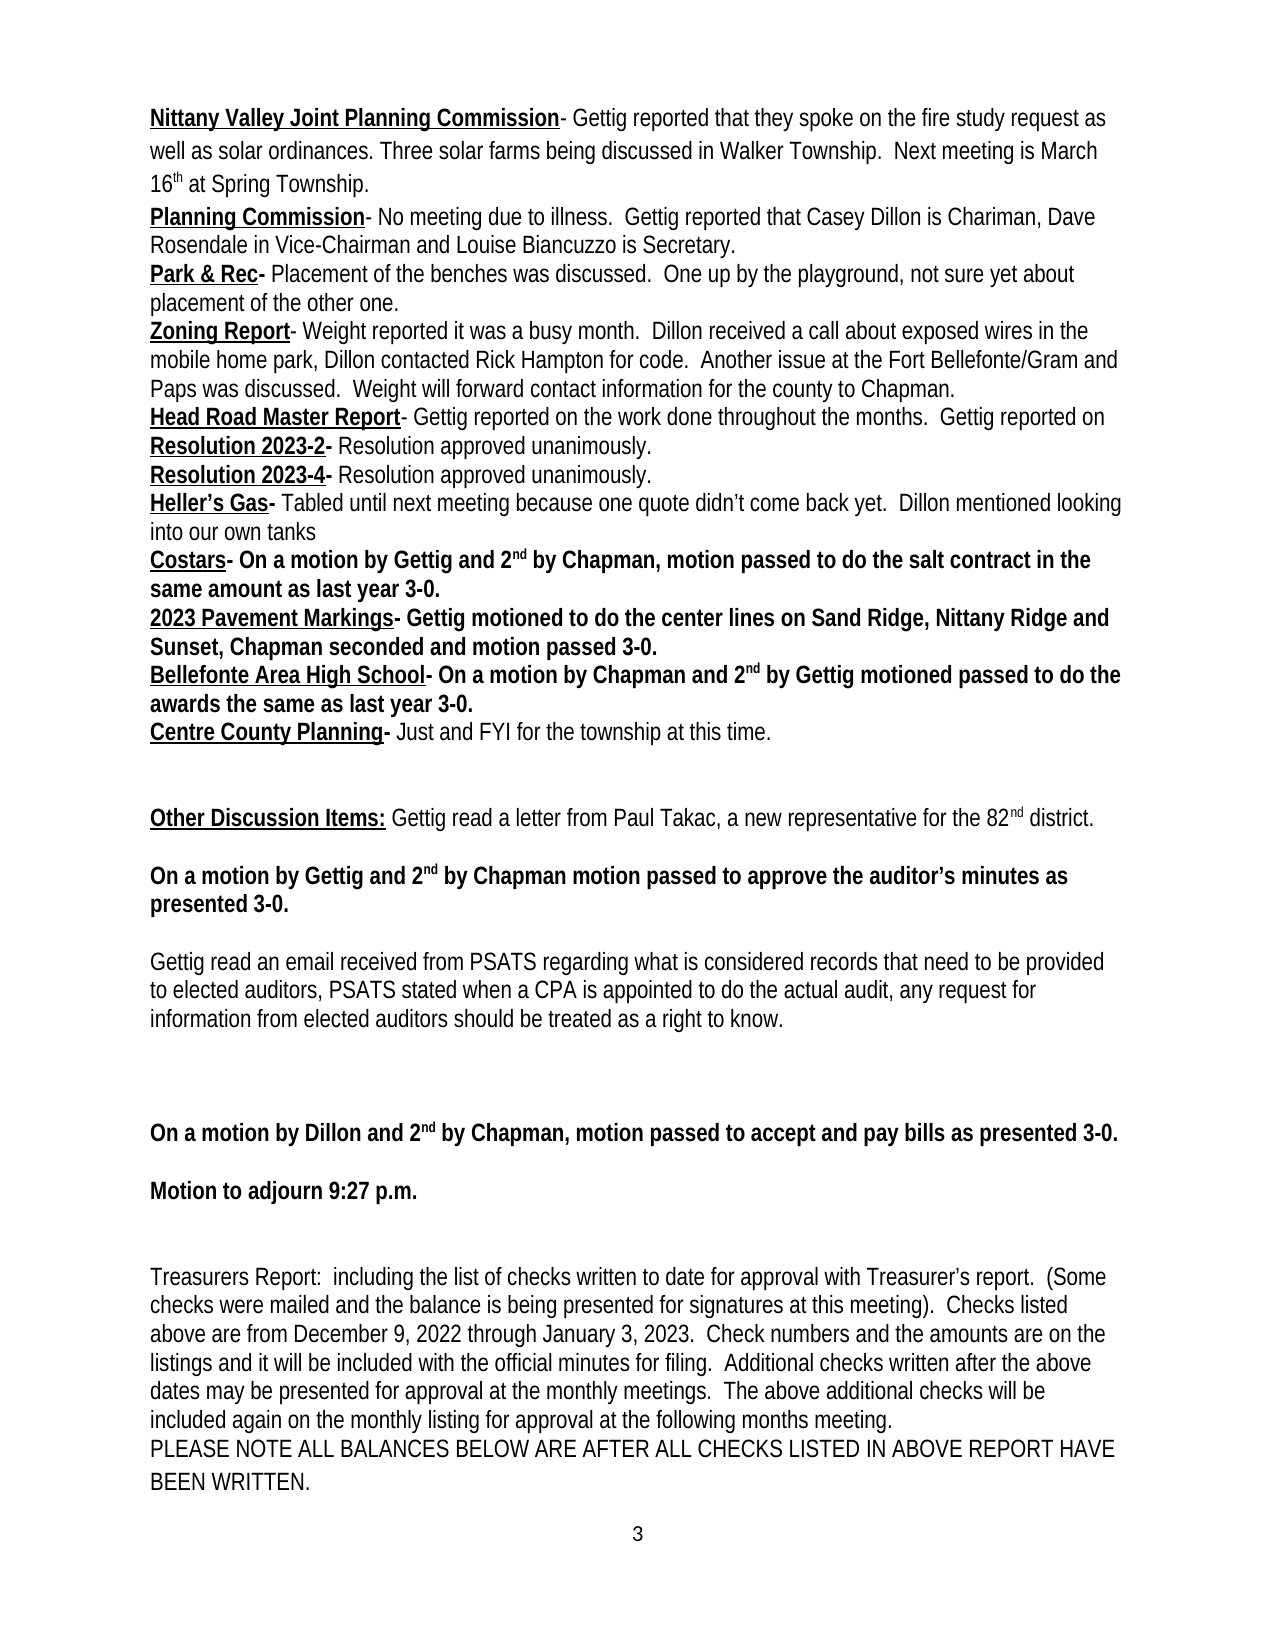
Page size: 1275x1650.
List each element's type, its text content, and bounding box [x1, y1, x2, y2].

text Heller’s Gas- Tabled until next meeting because one quote didn’t come back yet. Dillon mentioned looking into our own tanks [150, 488, 1125, 546]
text Other Discussion Items: Gettig read a letter from Paul Takac, a new representative for the 82nd district. [150, 803, 1125, 832]
text Zoning Report- Weight reported it was a busy month. Dillon received a call about exposed wires in the mobile home park, Dillon contacted Rick Hampton for code. Another issue at the Fort Bellefonte/Gram and Paps was discussed. Weight will forward contact information for the county to Chapman. [150, 316, 1125, 402]
text Resolution 2023-2- Resolution approved unanimously. [150, 431, 1125, 459]
text Treasurers Report: including the list of checks written to date for approval with Treasurer’s report. (Some checks were mailed and the balance is being presented for signatures at this meeting). Checks listed above are from December 9, 2022 through January 3, 2023. Check numbers and the amounts are on the listings and it will be included with the official minutes for filing. Additional checks written after the above dates may be presented for approval at the monthly meetings. The above additional checks will be included again on the monthly listing for approval at the following months meeting. [150, 1262, 1125, 1433]
text Centre County Planning- Just and FYI for the township at this time. [150, 717, 1125, 746]
text PLEASE NOTE ALL BALANCES BELOW ARE AFTER ALL CHECKS LISTED IN ABOVE REPORT HAVE BEEN WRITTEN. [150, 1433, 1125, 1495]
text Bellefonte Area High School- On a motion by Chapman and 2nd by Gettig motioned passed to do the awards the same as last year 3-0. [150, 660, 1125, 717]
text Gettig read an email received from PSATS regarding what is considered records that need to be provided to elected auditors, PSATS stated when a CPA is appointed to do the actual audit, any request for information from elected auditors should be treated as a right to know. [150, 947, 1125, 1032]
text On a motion by Gettig and 2nd by Chapman motion passed to approve the auditor’s minutes as presented 3-0. [150, 861, 1125, 918]
text Resolution 2023-4- Resolution approved unanimously. [150, 459, 1125, 488]
text Nittany Valley Joint Planning Commission- Gettig reported that they spoke on the fire study request as well as solar ordinances. Three solar farms being discussed in Walker Township. Next meeting is March 16th at Spring Township. [150, 103, 1125, 197]
text Planning Commission- No meeting due to illness. Gettig reported that Casey Dillon is Chariman, Dave Rosendale in Vice-Chairman and Louise Biancuzzo is Secretary. [150, 202, 1125, 259]
text Costars- On a motion by Gettig and 2nd by Chapman, motion passed to do the salt contract in the same amount as last year 3-0. [150, 546, 1125, 603]
text 2023 Pavement Markings- Gettig motioned to do the center lines on Sand Ridge, Nittany Ridge and Sunset, Chapman seconded and motion passed 3-0. [150, 603, 1125, 660]
text On a motion by Dillon and 2nd by Chapman, motion passed to accept and pay bills as presented 3-0. [150, 1118, 1125, 1147]
text Motion to adjourn 9:27 p.m. [150, 1176, 1125, 1204]
text Head Road Master Report- Gettig reported on the work done throughout the months. Gettig reported on [150, 402, 1125, 431]
text Park & Rec- Placement of the benches was discussed. One up by the playground, not sure yet about placement of the other one. [150, 259, 1125, 316]
